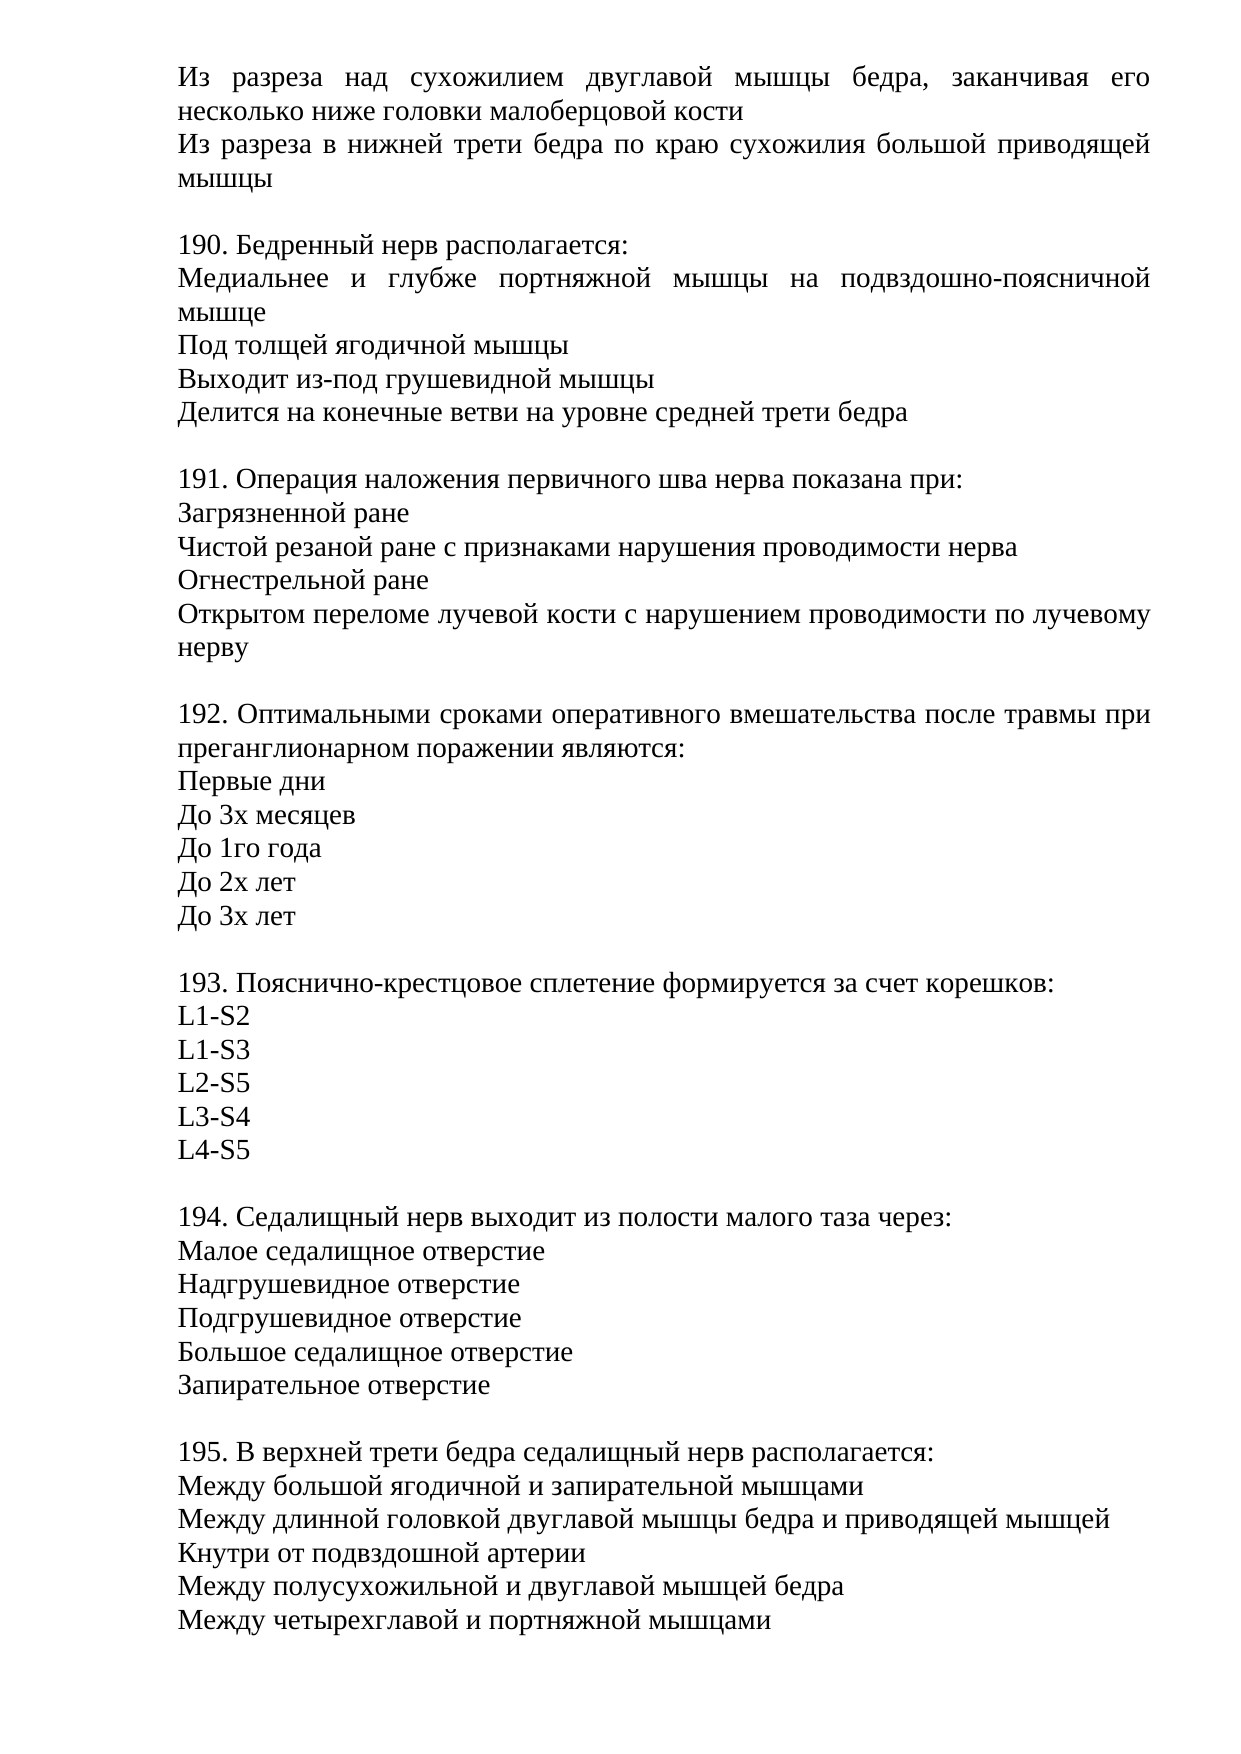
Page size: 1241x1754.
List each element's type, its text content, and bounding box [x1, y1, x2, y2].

text 192. Оптимальными сроками оперативного вмешательства после травмы при преганглионарном поражении являются: [177, 696, 1152, 763]
text До 3х месяцев [177, 797, 1152, 831]
text L4-S5 [177, 1132, 1152, 1166]
text Медиальнее и глубже портняжной мышцы на подвздошно-поясничной мышце [177, 260, 1152, 327]
text Кнутри от подвздошной артерии [177, 1535, 1152, 1568]
text L1-S3 [177, 1032, 1152, 1065]
text Открытом переломе лучевой кости с нарушением проводимости по лучевому нерву [177, 596, 1152, 663]
text Между четырехглавой и портняжной мышцами [177, 1602, 1152, 1636]
text Под толщей ягодичной мышцы [177, 327, 1152, 361]
text Между полусухожильной и двуглавой мышцей бедра [177, 1568, 1152, 1602]
text Малое седалищное отверстие [177, 1233, 1152, 1267]
text 193. Пояснично-крестцовое сплетение формируется за счет корешков: [177, 965, 1152, 998]
text Из разреза над сухожилием двуглавой мышцы бедра, заканчивая его несколько ниже головки малоберцовой кости [177, 59, 1152, 126]
text L3-S4 [177, 1099, 1152, 1132]
text До 2х лет [177, 864, 1152, 898]
text Выходит из-под грушевидной мышцы [177, 361, 1152, 394]
text Огнестрельной ране [177, 562, 1152, 596]
text До 1го года [177, 831, 1152, 864]
text 191. Операция наложения первичного шва нерва показана при: [177, 462, 1152, 495]
text Большое седалищное отверстие [177, 1334, 1152, 1367]
text Между длинной головкой двуглавой мышцы бедра и приводящей мышцей [177, 1501, 1152, 1535]
text Чистой резаной ране с признаками нарушения проводимости нерва [177, 529, 1152, 562]
text Из разреза в нижней трети бедра по краю сухожилия большой приводящей мышцы [177, 126, 1152, 193]
text Между большой ягодичной и запирательной мышцами [177, 1468, 1152, 1501]
text Первые дни [177, 763, 1152, 797]
text До 3х лет [177, 898, 1152, 931]
text 195. В верхней трети бедра седалищный нерв располагается: [177, 1434, 1152, 1468]
text 194. Седалищный нерв выходит из полости малого таза через: [177, 1199, 1152, 1233]
text 190. Бедренный нерв располагается: [177, 227, 1152, 260]
text Запирательное отверстие [177, 1367, 1152, 1401]
text Делится на конечные ветви на уровне средней трети бедра [177, 394, 1152, 428]
text Надгрушевидное отверстие [177, 1267, 1152, 1300]
text L1-S2 [177, 998, 1152, 1032]
text Загрязненной ране [177, 495, 1152, 529]
text Подгрушевидное отверстие [177, 1300, 1152, 1334]
text L2-S5 [177, 1065, 1152, 1099]
